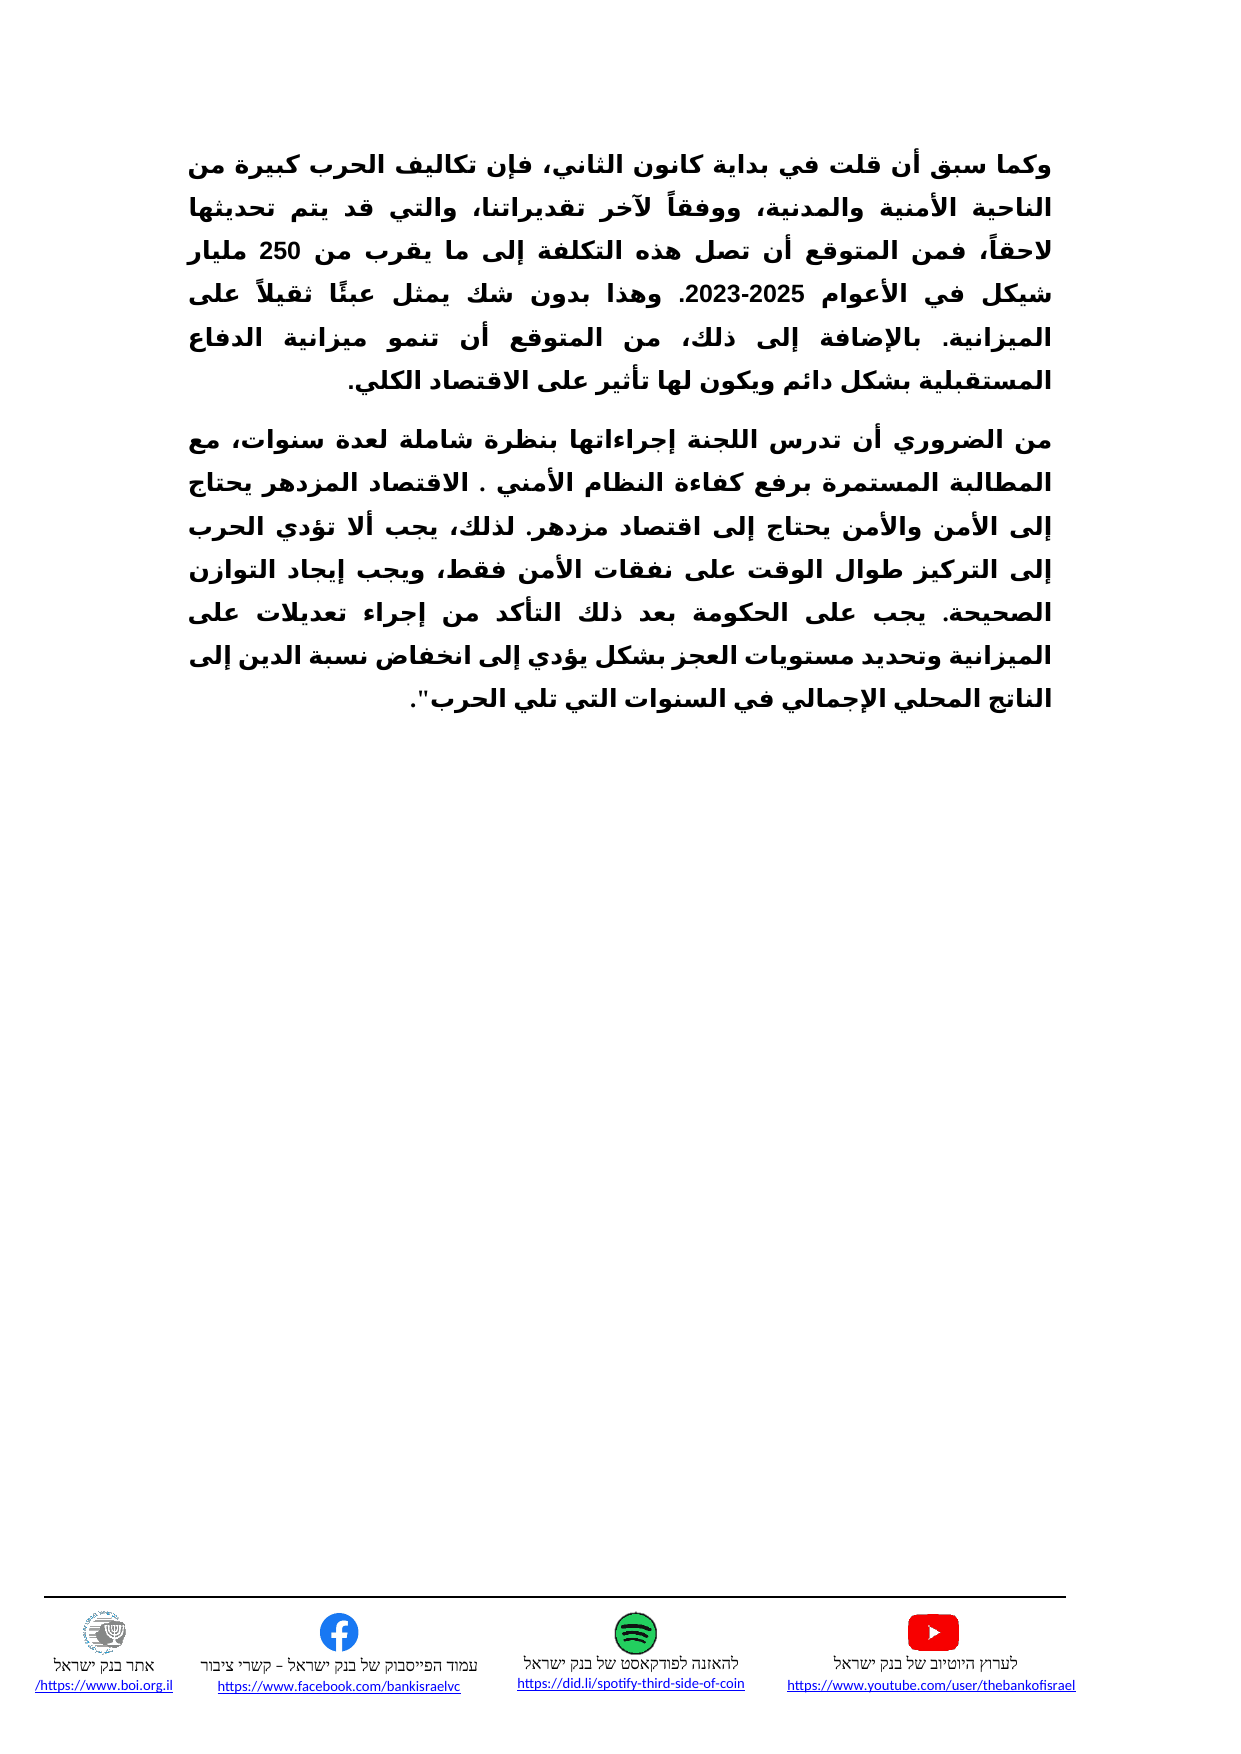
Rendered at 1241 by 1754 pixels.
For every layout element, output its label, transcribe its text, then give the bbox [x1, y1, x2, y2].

picture [78, 1606, 130, 1658]
text وكما سبق أن قلت في بداية كانون الثاني، فإن تكاليف الحرب كبيرة من الناحية الأمنية والمدنية، ووفقاً لآخر تقديراتنا، والتي قد يتم تحديثها لاحقاً، فمن المتوقع أن تصل هذه التكلفة إلى ما يقرب من 250 مليار شيكل في الأعوام 2025-2023. وهذا بدون شك يمثل عبئًا ثقيلاً على الميزانية. بالإضافة إلى ذلك، من المتوقع أن تنمو ميزانية الدفاع المستقبلية بشكل دائم ويكون لها تأثير على الاقتصاد الكلي. [187, 150, 1053, 394]
picture [613, 1611, 658, 1655]
picture [319, 1612, 359, 1652]
text من الضروري أن تدرس اللجنة إجراءاتها بنظرة شاملة لعدة سنوات، مع المطالبة المستمرة برفع كفاءة النظام الأمني ​. الاقتصاد المزدهر يحتاج إلى الأمن والأمن يحتاج إلى اقتصاد مزدهر. لذلك، يجب ألا تؤدي الحرب إلى التركيز طوال الوقت على نفقات الأمن فقط، ويجب إيجاد التوازن الصحيحة. يجب على الحكومة بعد ذلك التأكد من إجراء تعديلات على الميزانية وتحديد مستويات العجز بشكل يؤدي إلى انخفاض نسبة الدين إلى الناتج المحلي الإجمالي في السنوات التي تلي الحرب". [187, 425, 1053, 713]
picture [906, 1613, 960, 1654]
